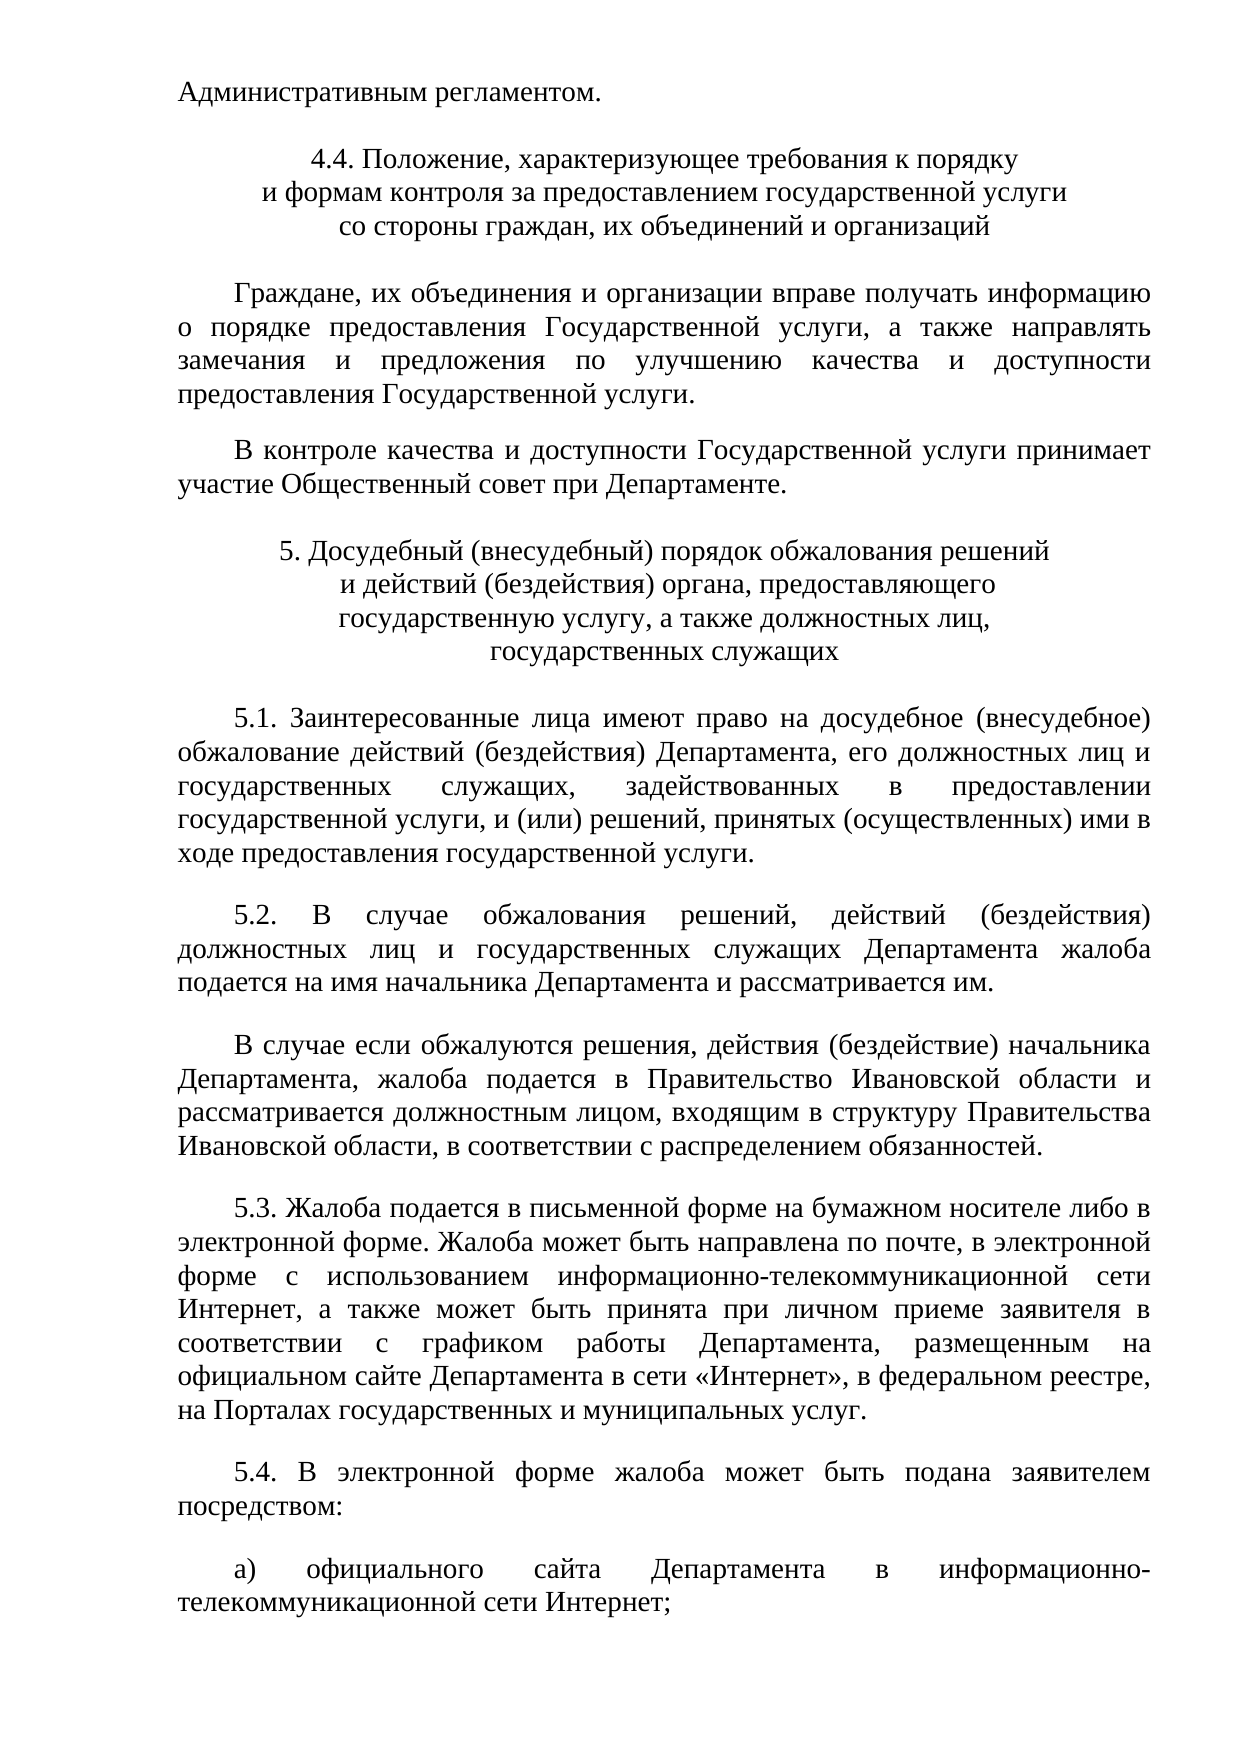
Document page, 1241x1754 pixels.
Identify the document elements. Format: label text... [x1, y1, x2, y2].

text 5. Досудебный (внесудебный) порядок обжалования решений [177, 533, 1152, 566]
text В контроле качества и доступности Государственной услуги принимает участие Общественный совет при Департаменте. [177, 432, 1152, 499]
text со стороны граждан, их объединений и организаций [177, 208, 1152, 242]
text государственную услугу, а также должностных лиц, [177, 600, 1152, 633]
text а) официального сайта Департамента в информационно-телекоммуникационной сети Интернет; [177, 1551, 1152, 1618]
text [177, 74, 1152, 107]
text и формам контроля за предоставлением государственной услуги [177, 174, 1152, 208]
text 5.2. В случае обжалования решений, действий (бездействия) должностных лиц и государственных служащих Департамента жалоба подается на имя начальника Департамента и рассматривается им. [177, 897, 1152, 998]
text В случае если обжалуются решения, действия (бездействие) начальника Департамента, жалоба подается в Правительство Ивановской области и рассматривается должностным лицом, входящим в структуру Правительства Ивановской области, в соответствии с распределением обязанностей. [177, 1027, 1152, 1161]
text и действий (бездействия) органа, предоставляющего [177, 566, 1152, 600]
text Граждане, их объединения и организации вправе получать информацию о порядке предоставления Государственной услуги, а также направлять замечания и предложения по улучшению качества и доступности предоставления Государственной услуги. [177, 275, 1152, 409]
text 5.4. В электронной форме жалоба может быть подана заявителем посредством: [177, 1454, 1152, 1522]
text 5.3. Жалоба подается в письменной форме на бумажном носителе либо в электронной форме. Жалоба может быть направлена по почте, в электронной форме с использованием информационно-телекоммуникационной сети Интернет, а также может быть принята при личном приеме заявителя в соответствии с графиком работы Департамента, размещенным на официальном сайте Департамента в сети «Интернет», в федеральном реестре, на Порталах государственных и муниципальных услуг. [177, 1191, 1152, 1425]
text 5.1. Заинтересованные лица имеют право на досудебное (внесудебное) обжалование действий (бездействия) Департамента, его должностных лиц и государственных служащих, задействованных в предоставлении государственной услуги, и (или) решений, принятых (осуществленных) ими в ходе предоставления государственной услуги. [177, 701, 1152, 868]
text государственных служащих [177, 633, 1152, 667]
text 4.4. Положение, характеризующее требования к порядку [177, 141, 1152, 174]
